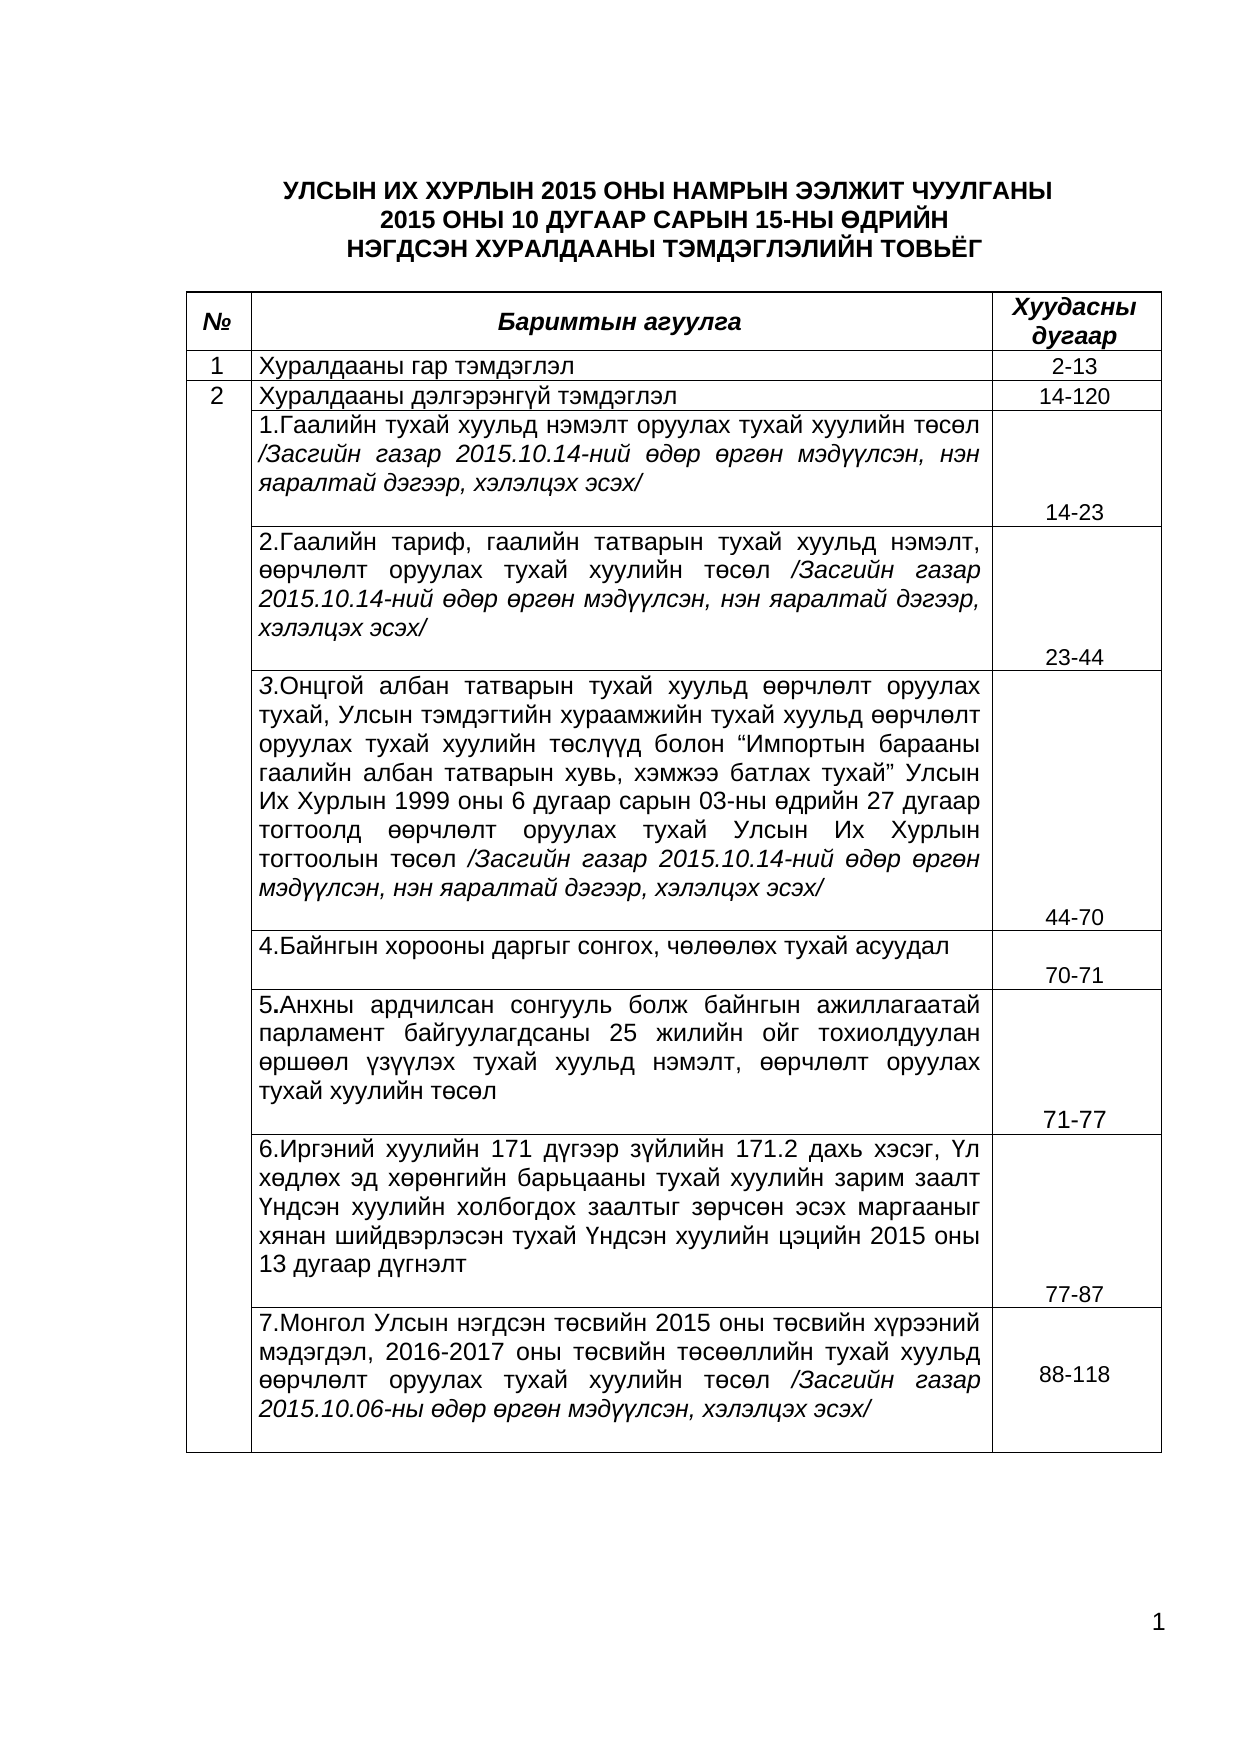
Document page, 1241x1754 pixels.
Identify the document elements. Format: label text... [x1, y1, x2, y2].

table_cell 2 [187, 381, 251, 1452]
table_cell 4.Байнгын хорооны даргыг сонгох, чөлөөлөх тухай асуудал [252, 931, 992, 989]
table_cell 70-71 [993, 931, 1161, 989]
table_cell 2.Гаалийн тариф, гаалийн татварын тухай хуульд нэмэлт, өөрчлөлт оруулах тухай хуулийн төсөл /Засгийн газар 2015.10.14-ний өдөр өргөн мэдүүлсэн, нэн яаралтай дэгээр, хэлэлцэх эсэх/ [252, 527, 992, 670]
table_cell 14-120 [993, 381, 1161, 409]
table_cell 6.Иргэний хуулийн 171 дүгээр зүйлийн 171.2 дахь хэсэг, Үл хөдлөх эд хөрөнгийн барьцааны тухай хуулийн зарим заалт Үндсэн хуулийн холбогдох заалтыг зөрчсөн эсэх маргааныг хянан шийдвэрлэсэн тухай Үндсэн хуулийн цэцийн 2015 оны 13 дугаар дүгнэлт [252, 1135, 992, 1307]
text НЭГДСЭН ХУРАЛДААНЫ ТЭМДЭГЛЭЛИЙН ТОВЬЁГ [183, 234, 1146, 263]
table_cell 88-118 [993, 1308, 1161, 1452]
table_cell 2-13 [993, 351, 1161, 380]
table_cell 14-23 [993, 411, 1161, 526]
table_cell 44-70 [993, 671, 1161, 930]
table_cell Хуралдааны гар тэмдэглэл [252, 351, 992, 380]
table_cell 3.Онцгой албан татварын тухай хуульд өөрчлөлт оруулах тухай, Улсын тэмдэгтийн хураамжийн тухай хуульд өөрчлөлт оруулах тухай хуулийн төслүүд болон “Импортын барааны гаалийн албан татварын хувь, хэмжээ батлах тухай” Улсын Их Хурлын 1999 оны 6 дугаар сарын 03-ны өдрийн 27 дугаар тогтоолд өөрчлөлт оруулах тухай Улсын Их Хурлын тогтоолын төсөл /Засгийн газар 2015.10.14-ний өдөр өргөн мэдүүлсэн, нэн яаралтай дэгээр, хэлэлцэх эсэх/ [252, 671, 992, 930]
table_header Баримтын агуулга [252, 293, 992, 350]
table_cell 71-77 [993, 990, 1161, 1133]
table_cell Хуралдааны дэлгэрэнгүй тэмдэглэл [252, 381, 992, 409]
table_header Хуудасны дугаар [993, 293, 1161, 350]
table_header № [187, 293, 251, 350]
table_cell 7.Монгол Улсын нэгдсэн төсвийн 2015 оны төсвийн хүрээний мэдэгдэл, 2016-2017 оны төсвийн төсөөллийн тухай хуульд өөрчлөлт оруулах тухай хуулийн төсөл /Засгийн газар 2015.10.06-ны өдөр өргөн мэдүүлсэн, хэлэлцэх эсэх/ [252, 1308, 992, 1452]
table_cell 77-87 [993, 1135, 1161, 1307]
table_cell 23-44 [993, 527, 1161, 670]
text 2015 ОНЫ 10 ДУГААР САРЫН 15-НЫ ӨДРИЙН [183, 205, 1146, 234]
table_cell 1.Гаалийн тухай хуульд нэмэлт оруулах тухай хуулийн төсөл /Засгийн газар 2015.10.14-ний өдөр өргөн мэдүүлсэн, нэн яаралтай дэгээр, хэлэлцэх эсэх/ [252, 411, 992, 526]
table_cell 1 [187, 351, 251, 380]
text УЛСЫН ИХ ХУРЛЫН 2015 ОНЫ НАМРЫН ЭЭЛЖИТ ЧУУЛГАНЫ [183, 176, 1146, 205]
table_cell 5.Анхны ардчилсан сонгууль болж байнгын ажиллагаатай парламент байгуулагдсаны 25 жилийн ойг тохиолдуулан өршөөл үзүүлэх тухай хуульд нэмэлт, өөрчлөлт оруулах тухай хуулийн төсөл [252, 990, 992, 1133]
